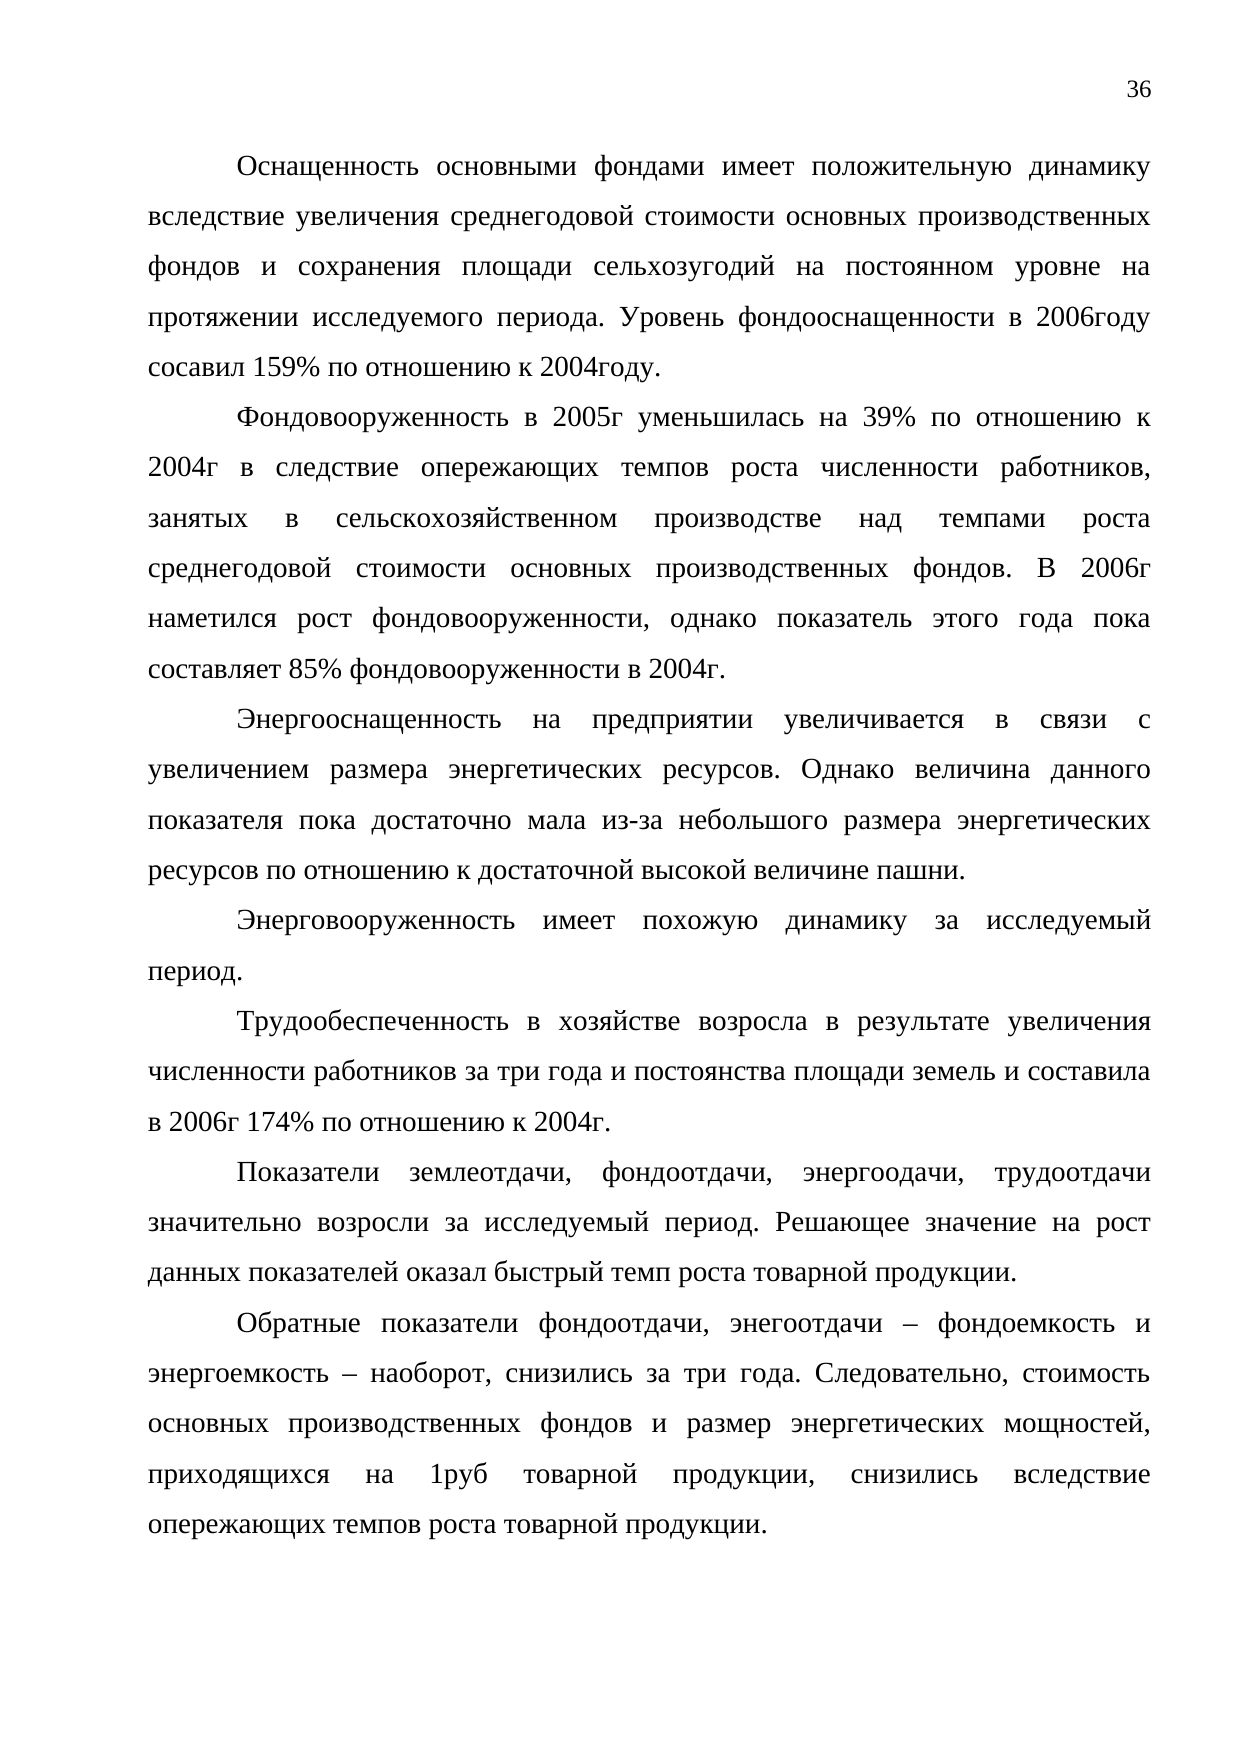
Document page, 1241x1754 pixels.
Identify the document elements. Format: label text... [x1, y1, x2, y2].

text Трудообеспеченность в хозяйстве возросла в результате увеличения численности работников за три года и постоянства площади земель и составила в 2006г 174% по отношению к 2004г. [148, 1003, 1152, 1137]
text Энергооснащенность на предприятии увеличивается в связи с увеличением размера энергетических ресурсов. Однако величина данного показателя пока достаточно мала из-за небольшого размера энергетических ресурсов по отношению к достаточной высокой величине пашни. [148, 701, 1152, 886]
text Энерговооруженность имеет похожую динамику за исследуемый период. [148, 902, 1152, 986]
text Оснащенность основными фондами имеет положительную динамику вследствие увеличения среднегодовой стоимости основных производственных фондов и сохранения площади сельхозугодий на постоянном уровне на протяжении исследуемого периода. Уровень фондооснащенности в 2006году сосавил 159% по отношению к 2004году. [148, 148, 1152, 382]
text Обратные показатели фондоотдачи, энегоотдачи – фондоемкость и энергоемкость – наоборот, снизились за три года. Следовательно, стоимость основных производственных фондов и размер энергетических мощностей, приходящихся на 1руб товарной продукции, снизились вследствие опережающих темпов роста товарной продукции. [148, 1305, 1152, 1540]
text Фондовооруженность в 2005г уменьшилась на 39% по отношению к 2004г в следствие опережающих темпов роста численности работников, занятых в сельскохозяйственном производстве над темпами роста среднегодовой стоимости основных производственных фондов. В 2006г наметился рост фондовооруженности, однако показатель этого года пока составляет 85% фондовооруженности в 2004г. [148, 399, 1152, 684]
text Показатели землеотдачи, фондоотдачи, энергоодачи, трудоотдачи значительно возросли за исследуемый период. Решающее значение на рост данных показателей оказал быстрый темп роста товарной продукции. [148, 1154, 1152, 1288]
